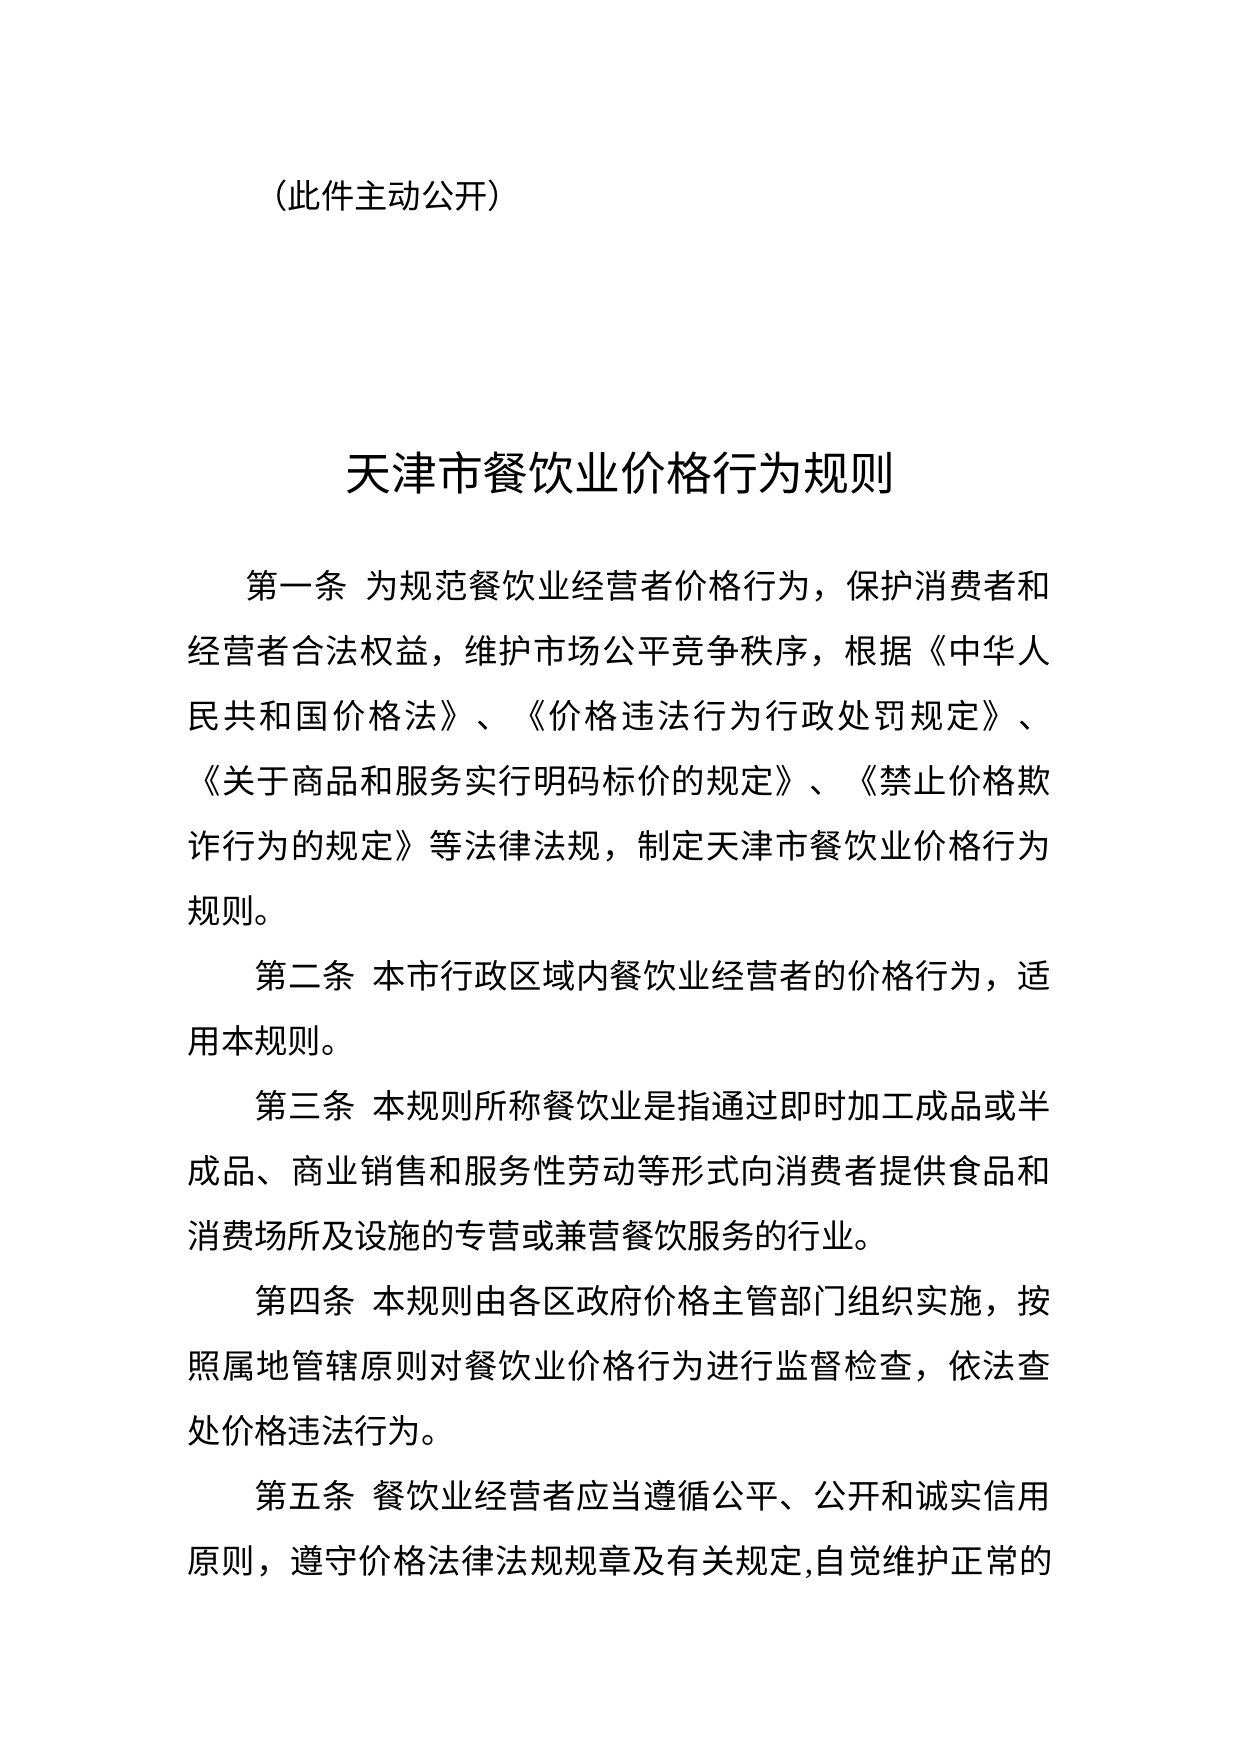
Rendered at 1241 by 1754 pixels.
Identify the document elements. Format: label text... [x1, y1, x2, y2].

text 第二条 本市行政区域内餐饮业经营者的价格行为，适用本规则。 [187, 942, 1053, 1072]
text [187, 1462, 1053, 1592]
text （此件主动公开） [187, 162, 1053, 227]
text 天津市餐饮业价格行为规则 [187, 422, 1053, 519]
text 第四条 本规则由各区政府价格主管部门组织实施，按照属地管辖原则对餐饮业价格行为进行监督检查，依法查处价格违法行为。 [187, 1267, 1053, 1462]
text 第三条 本规则所称餐饮业是指通过即时加工成品或半成品、商业销售和服务性劳动等形式向消费者提供食品和消费场所及设施的专营或兼营餐饮服务的行业。 [187, 1072, 1053, 1267]
text 第一条 为规范餐饮业经营者价格行为，保护消费者和经营者合法权益，维护市场公平竞争秩序，根据《中华人民共和国价格法》、《价格违法行为行政处罚规定》、《关于商品和服务实行明码标价的规定》、《禁止价格欺诈行为的规定》等法律法规，制定天津市餐饮业价格行为规则。 [187, 552, 1053, 942]
